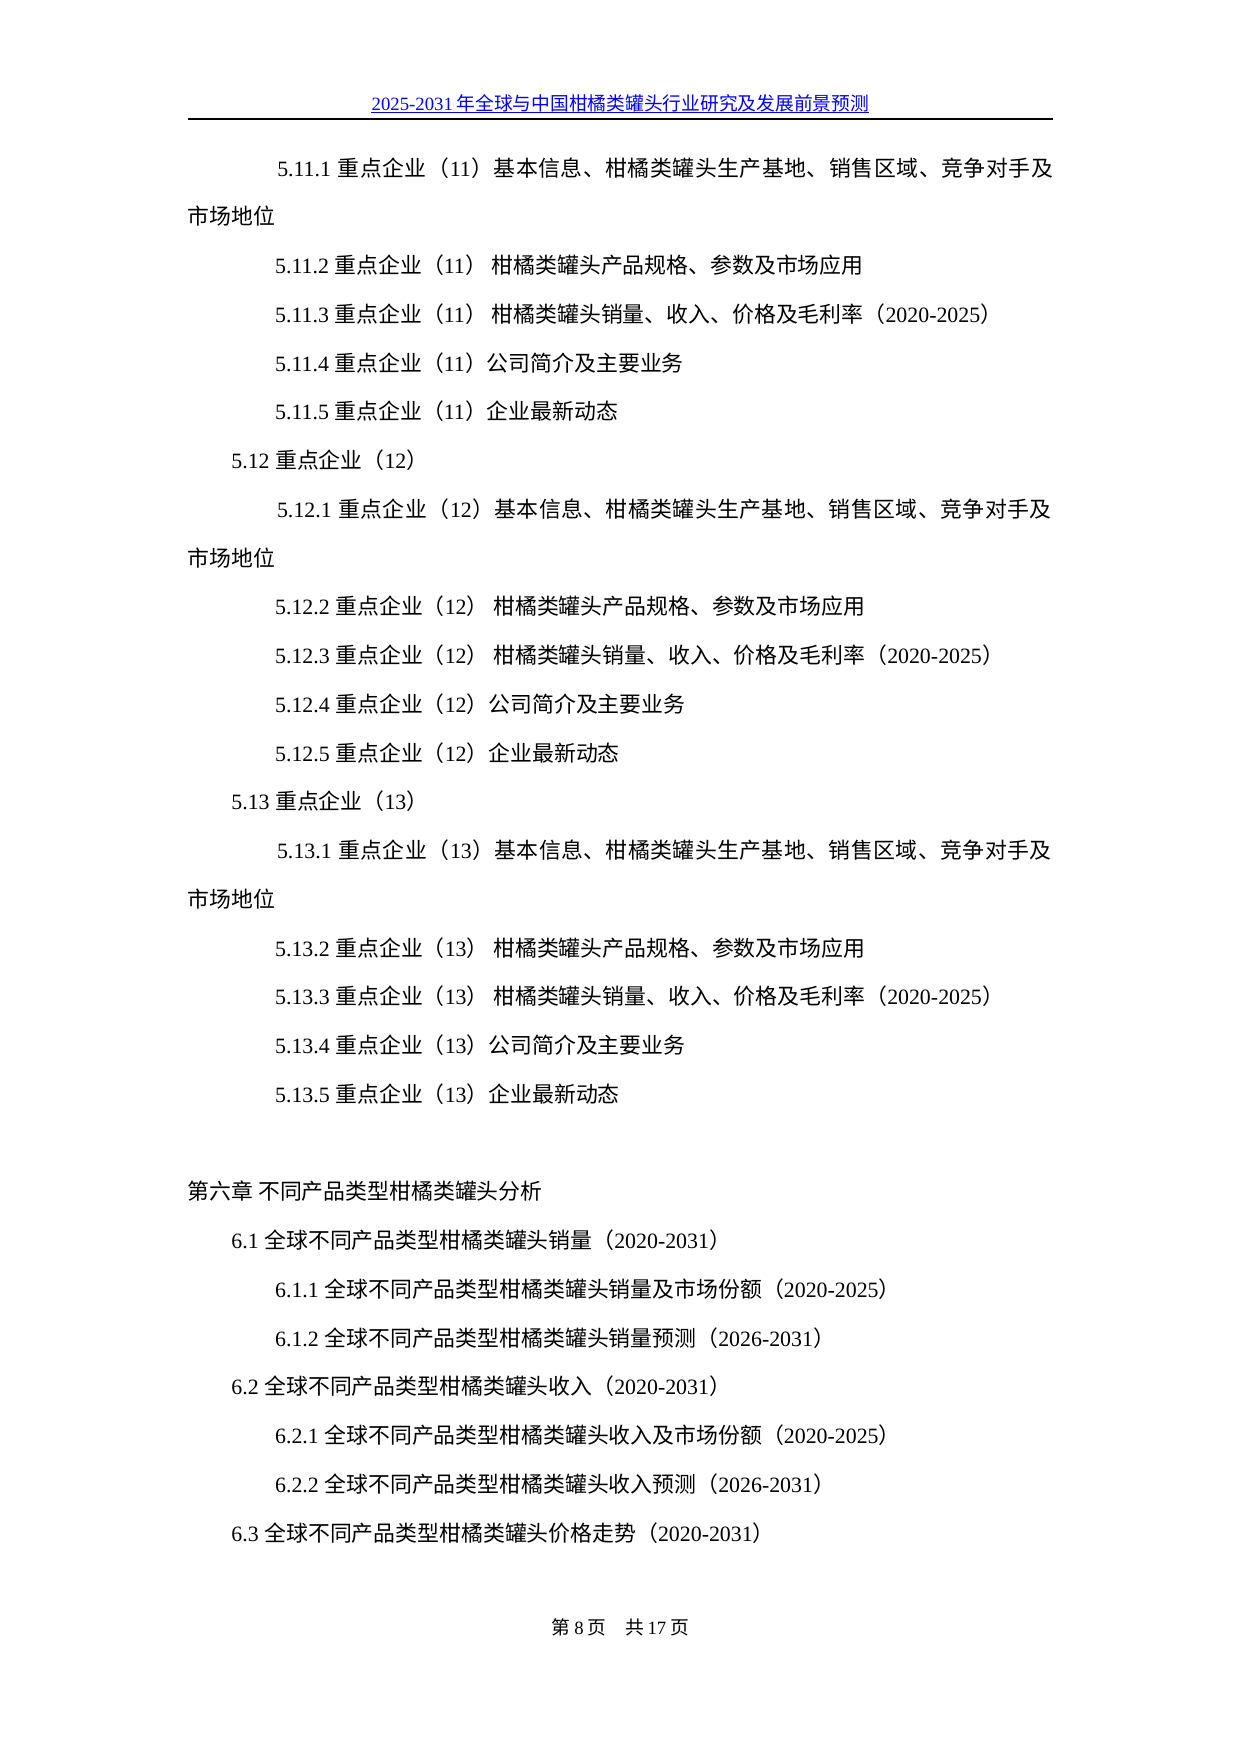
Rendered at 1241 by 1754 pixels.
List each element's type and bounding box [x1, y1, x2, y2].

text [187, 150, 1053, 1548]
